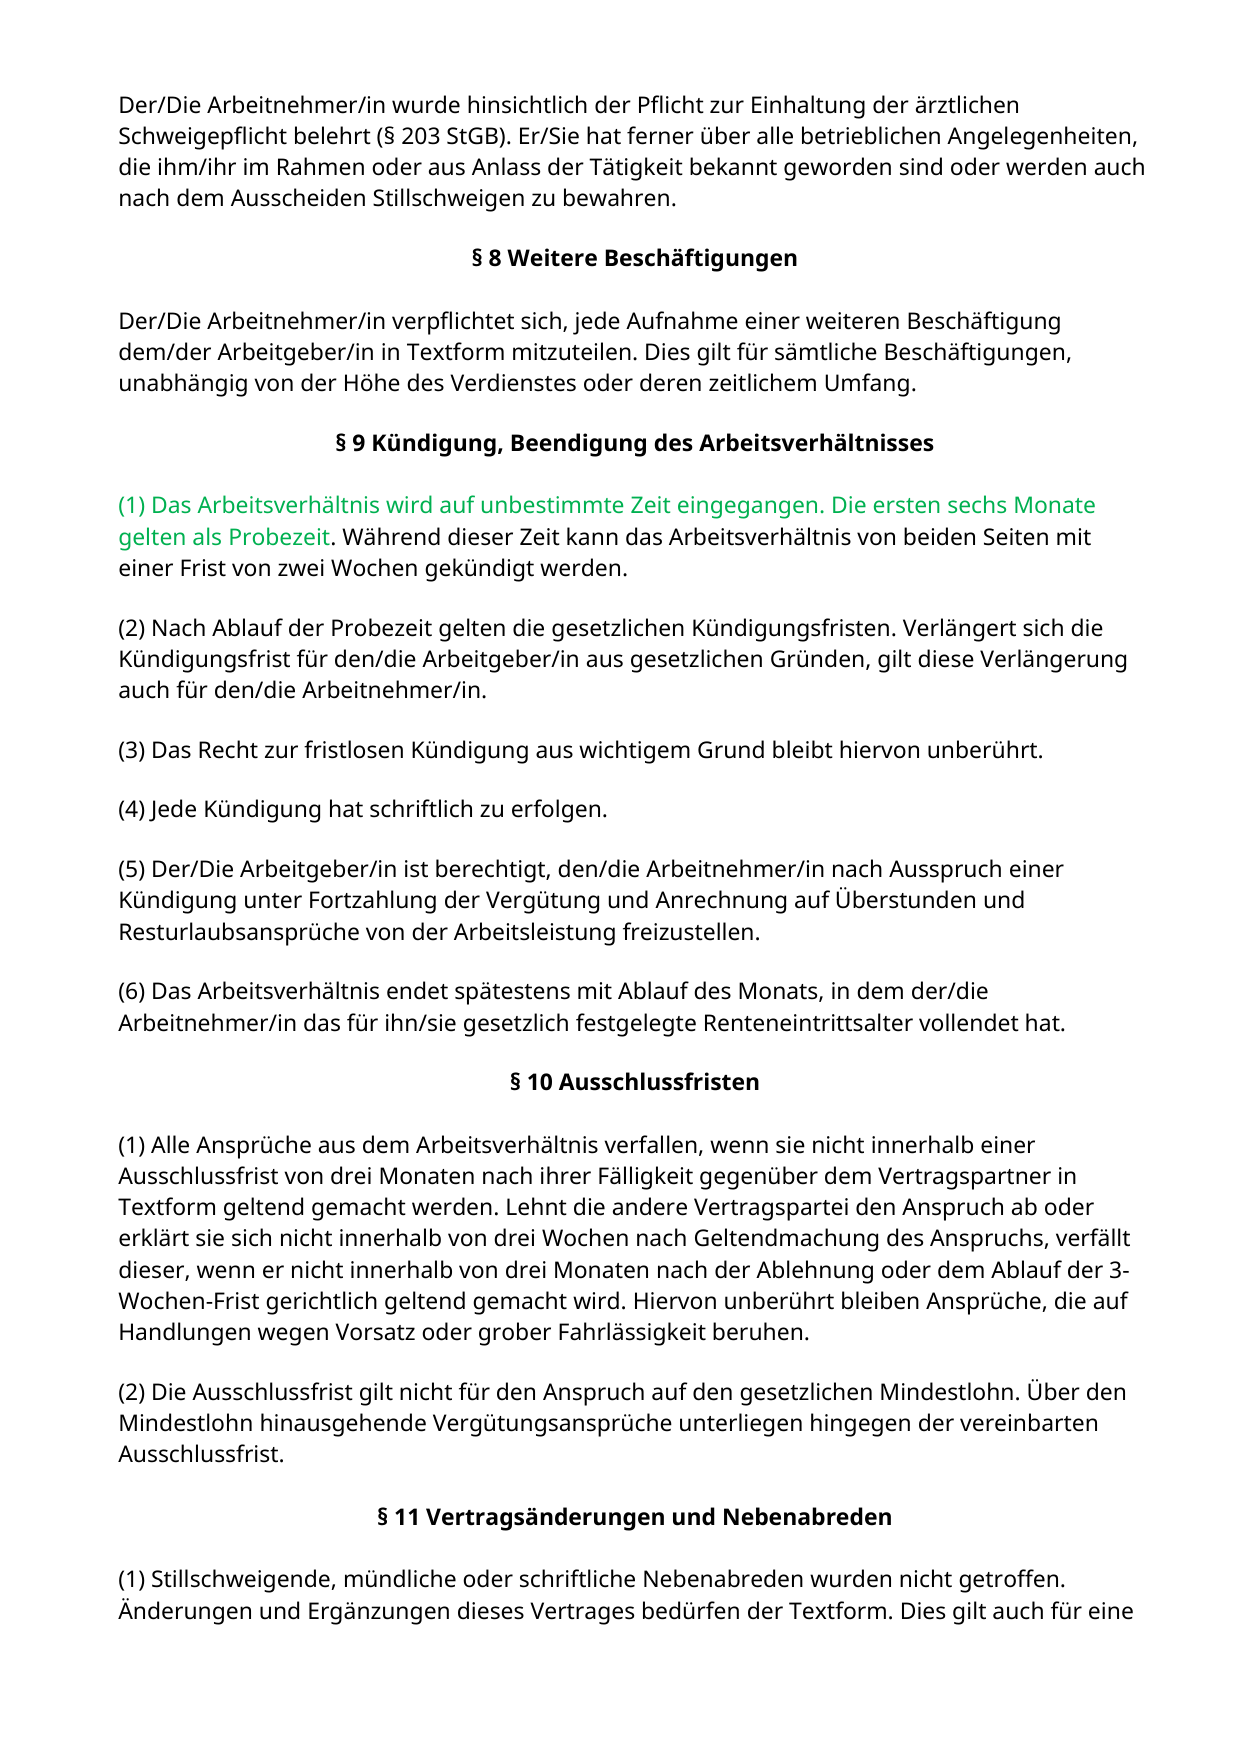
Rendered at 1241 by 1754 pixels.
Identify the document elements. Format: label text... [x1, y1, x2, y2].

text Der/Die Arbeitnehmer/in verpflichtet sich, jede Aufnahme einer weiteren Beschäftigung dem/der Arbeitgeber/in in Textform mitzuteilen. Dies gilt für sämtliche Beschäftigungen, unabhängig von der Höhe des Verdienstes oder deren zeitlichem Umfang. [118, 304, 1152, 398]
text (5) Der/Die Arbeitgeber/in ist berechtigt, den/die Arbeitnehmer/in nach Ausspruch einer Kündigung unter Fortzahlung der Vergütung und Anrechnung auf Überstunden und Resturlaubsansprüche von der Arbeitsleistung freizustellen. [118, 853, 1152, 947]
text (6) Das Arbeitsverhältnis endet spätestens mit Ablauf des Monats, in dem der/die Arbeitnehmer/in das für ihn/sie gesetzlich festgelegte Renteneintrittsalter vollendet hat. [118, 975, 1152, 1038]
text (2) Nach Ablauf der Probezeit gelten die gesetzlichen Kündigungsfristen. Verlängert sich die Kündigungsfrist für den/die Arbeitgeber/in aus gesetzlichen Gründen, gilt diese Verlängerung auch für den/die Arbeitnehmer/in. [118, 611, 1152, 705]
text (3) Das Recht zur fristlosen Kündigung aus wichtigem Grund bleibt hiervon unberührt. [118, 734, 1152, 765]
text (4) Jede Kündigung hat schriftlich zu erfolgen. [118, 793, 1152, 824]
text § 9 Kündigung, Beendigung des Arbeitsverhältnisses [118, 427, 1152, 458]
text Der/Die Arbeitnehmer/in wurde hinsichtlich der Pflicht zur Einhaltung der ärztlichen Schweigepflicht belehrt (§ 203 StGB). Er/Sie hat ferner über alle betrieblichen Angelegenheiten, die ihm/ihr im Rahmen oder aus Anlass der Tätigkeit bekannt geworden sind oder werden auch nach dem Ausscheiden Stillschweigen zu bewahren. [118, 89, 1152, 214]
text § 8 Weitere Beschäftigungen [118, 242, 1152, 273]
text (1) Das Arbeitsverhältnis wird auf unbestimmte Zeit eingegangen. Die ersten sechs Monate gelten als Probezeit. Während dieser Zeit kann das Arbeitsverhältnis von beiden Seiten mit einer Frist von zwei Wochen gekündigt werden. [118, 489, 1152, 583]
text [118, 1563, 1152, 1626]
text § 10 Ausschlussfristen [118, 1066, 1152, 1097]
text (2) Die Ausschlussfrist gilt nicht für den Anspruch auf den gesetzlichen Mindestlohn. Über den Mindestlohn hinausgehende Vergütungsansprüche unterliegen hingegen der vereinbarten Ausschlussfrist. [118, 1376, 1152, 1469]
text § 11 Vertragsänderungen und Nebenabreden [118, 1501, 1152, 1532]
text (1) Alle Ansprüche aus dem Arbeitsverhältnis verfallen, wenn sie nicht innerhalb einer Ausschlussfrist von drei Monaten nach ihrer Fälligkeit gegenüber dem Vertragspartner in Textform geltend gemacht werden. Lehnt die andere Vertragspartei den Anspruch ab oder erklärt sie sich nicht innerhalb von drei Wochen nach Geltendmachung des Anspruchs, verfällt dieser, wenn er nicht innerhalb von drei Monaten nach der Ablehnung oder dem Ablauf der 3-Wochen-Frist gerichtlich geltend gemacht wird. Hiervon unberührt bleiben Ansprüche, die auf Handlungen wegen Vorsatz oder grober Fahrlässigkeit beruhen. [118, 1129, 1152, 1347]
